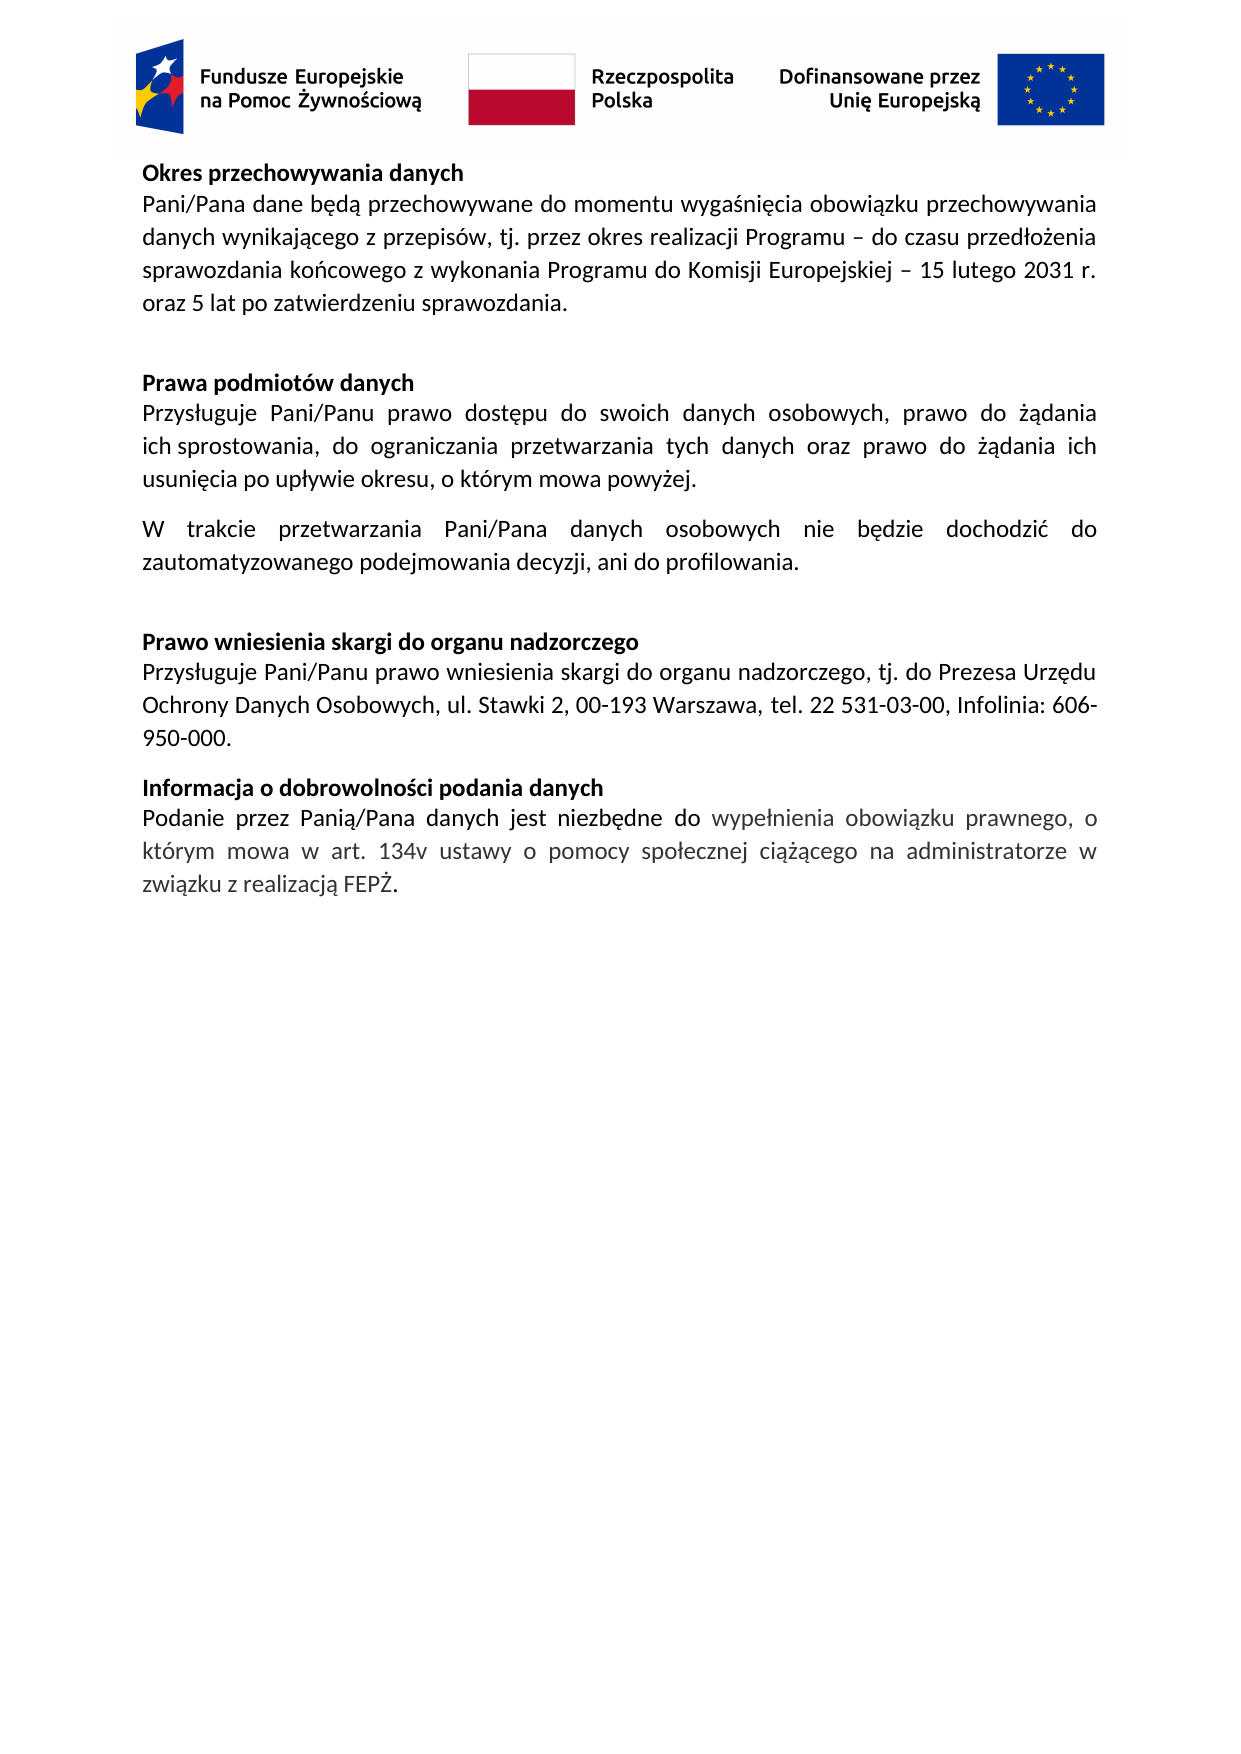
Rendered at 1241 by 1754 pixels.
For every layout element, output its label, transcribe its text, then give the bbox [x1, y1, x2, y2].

text Prawo wniesienia skargi do organu nadzorczego [142, 626, 1098, 656]
text Podanie przez Panią/Pana danych jest niezbędne do wypełnienia obowiązku prawnego, o którym mowa w art. 134v ustawy o pomocy społecznej ciążącego na administratorze w związku z realizacją FEPŻ. [142, 802, 1098, 835]
text Prawa podmiotów danych [142, 367, 1098, 397]
text Okres przechowywania danych [142, 158, 1098, 188]
text Przysługuje Pani/Panu prawo wniesienia skargi do organu nadzorczego, tj. do Prezesa Urzędu Ochrony Danych Osobowych, ul. Stawki 2, 00-193 Warszawa, tel. 22 531-03-00, Infolinia: 606-950-000. [142, 656, 1098, 753]
text Pani/Pana dane będą przechowywane do momentu wygaśnięcia obowiązku przechowywania danych wynikającego z przepisów, tj. przez okres realizacji Programu – do czasu przedłożenia sprawozdania końcowego z wykonania Programu do Komisji Europejskiej – 15 lutego 2031 r. oraz 5 lat po zatwierdzeniu sprawozdania. [142, 188, 1098, 317]
text Informacja o dobrowolności podania danych [142, 772, 1098, 802]
text Przysługuje Pani/Panu prawo dostępu do swoich danych osobowych, prawo do żądania ich sprostowania, do ograniczania przetwarzania tych danych oraz prawo do żądania ich usunięcia po upływie okresu, o którym mowa powyżej. [142, 397, 1098, 494]
text W trakcie przetwarzania Pani/Pana danych osobowych nie będzie dochodzić do zautomatyzowanego podejmowania decyzji, ani do profilowania. [142, 513, 1098, 576]
picture [112, 15, 1128, 158]
text Podanie przez Panią/Pana danych jest niezbędne do wypełnienia obowiązku prawnego, o którym mowa w art. 134v ustawy o pomocy społecznej ciążącego na administratorze w związku z realizacją FEPŻ. [142, 866, 1098, 899]
